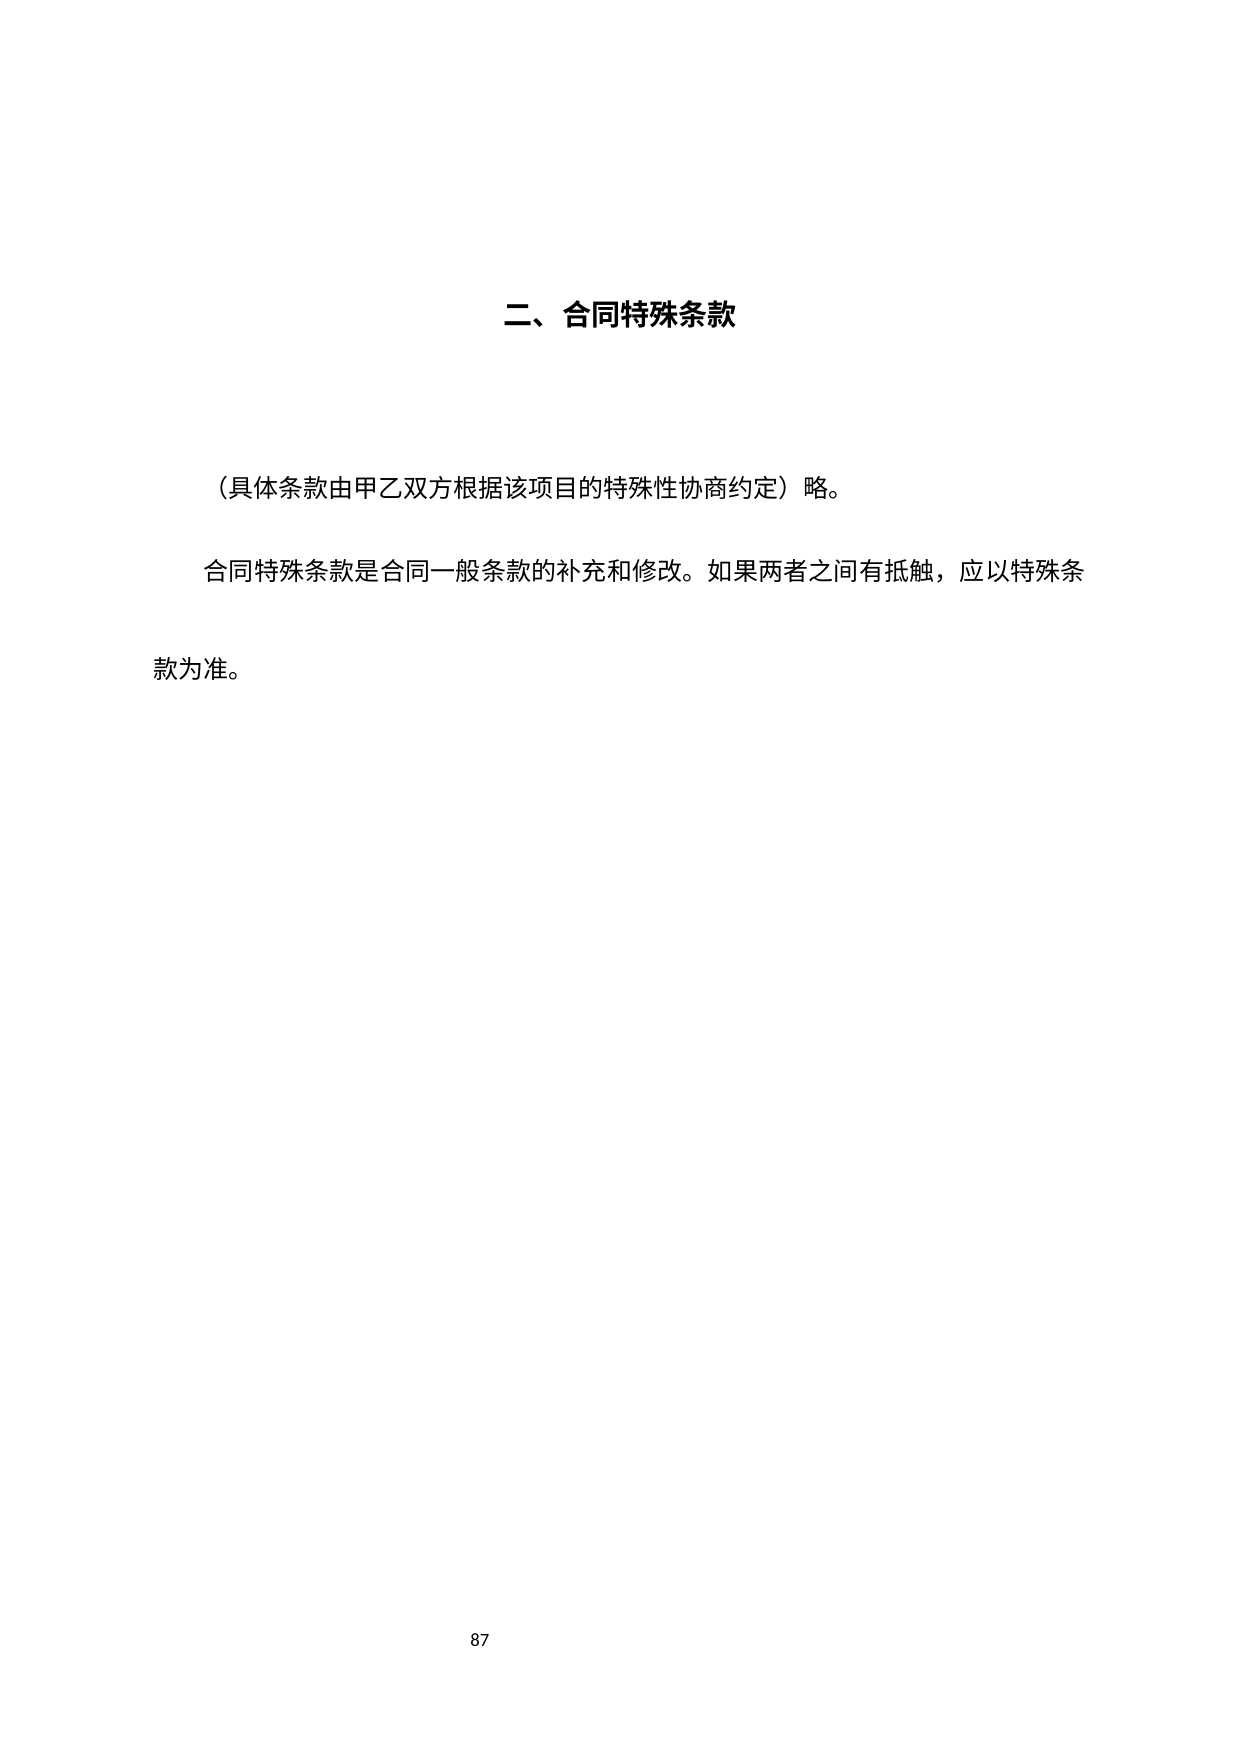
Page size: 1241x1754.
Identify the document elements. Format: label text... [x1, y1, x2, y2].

text （具体条款由甲乙双方根据该项目的特殊性协商约定）略。 [153, 454, 1087, 519]
text 二、合同特殊条款 [153, 281, 1087, 346]
text 合同特殊条款是合同一般条款的补充和修改。如果两者之间有抵触，应以特殊条款为准。 [153, 537, 1087, 700]
